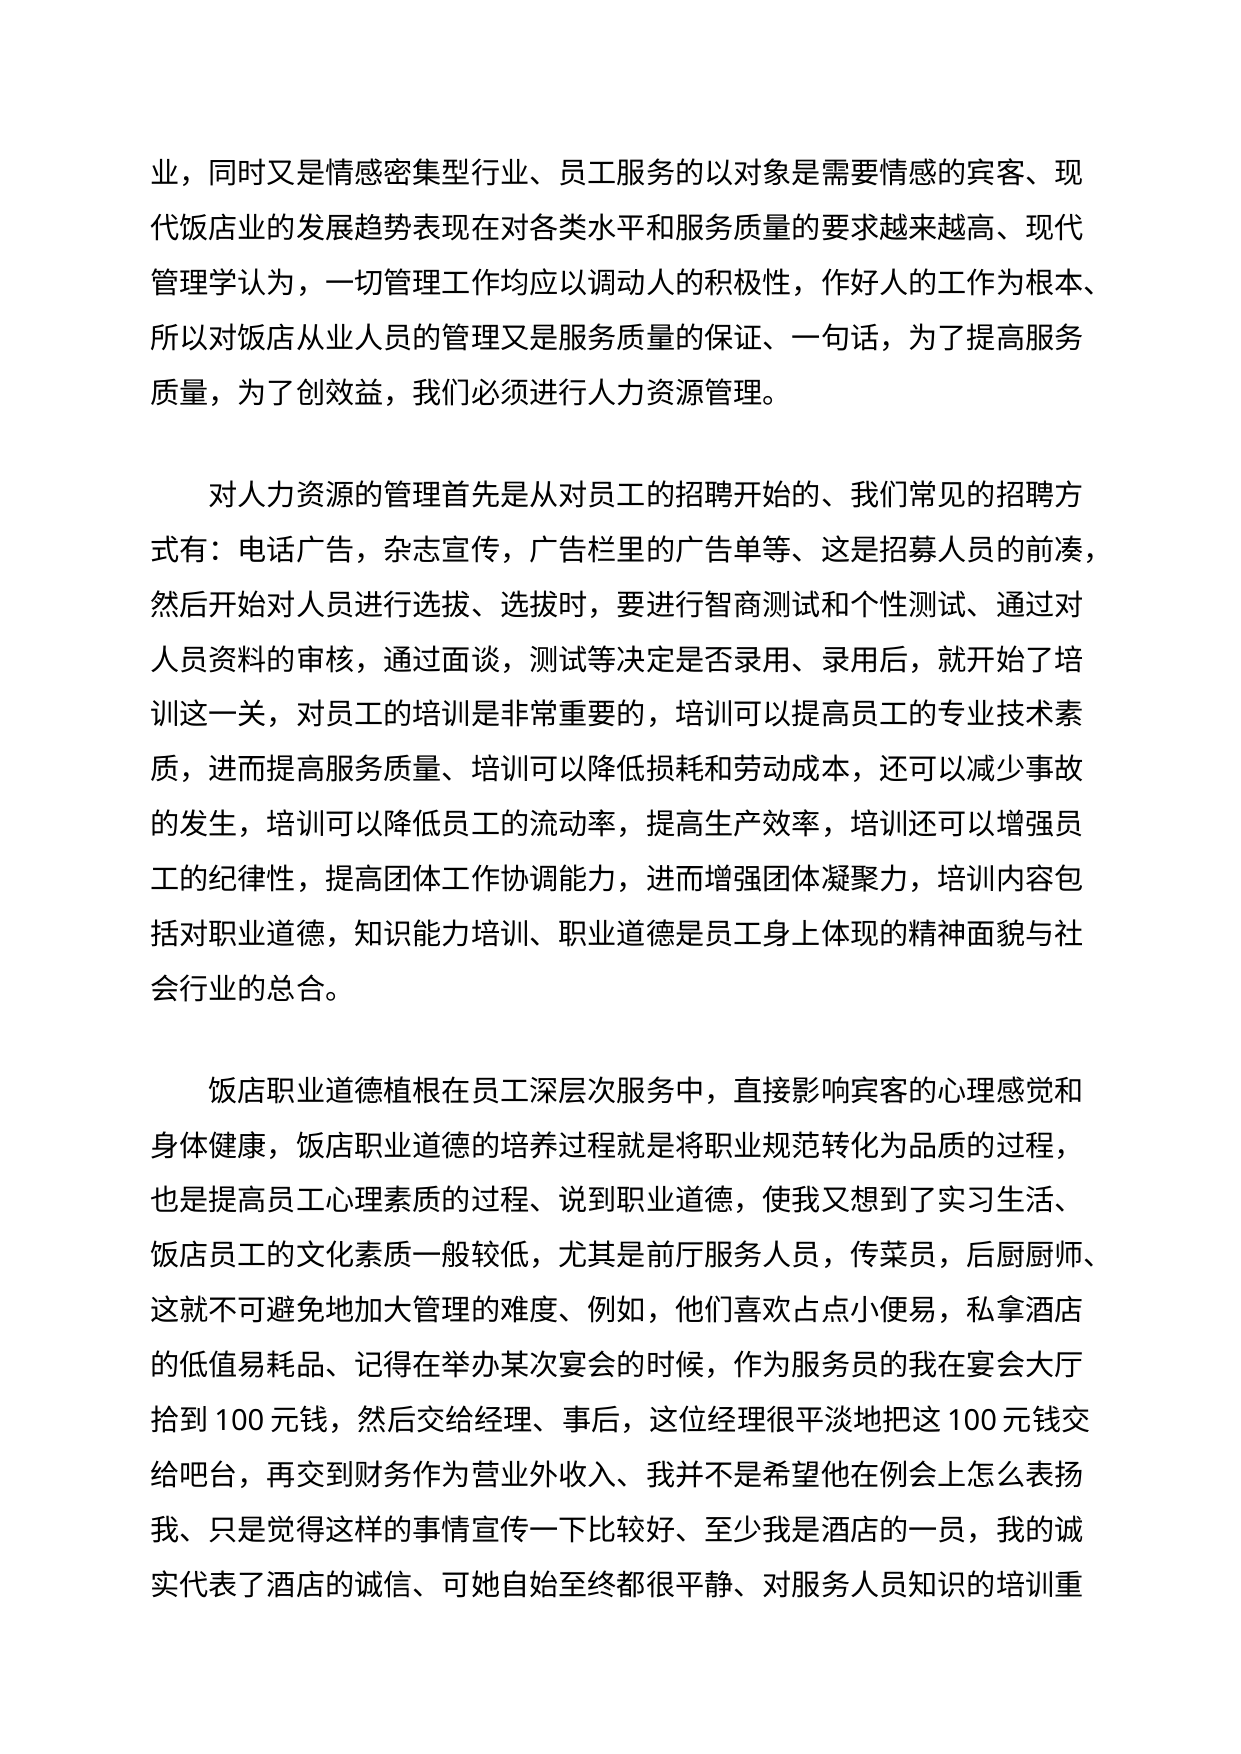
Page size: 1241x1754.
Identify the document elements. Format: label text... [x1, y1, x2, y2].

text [150, 150, 1090, 412]
text 对人力资源的管理首先是从对员工的招聘开始的、我们常见的招聘方式有：电话广告，杂志宣传，广告栏里的广告单等、这是招募人员的前凑，然后开始对人员进行选拔、选拔时，要进行智商测试和个性测试、通过对人员资料的审核，通过面谈，测试等决定是否录用、录用后，就开始了培训这一关，对员工的培训是非常重要的，培训可以提高员工的专业技术素质，进而提高服务质量、培训可以降低损耗和劳动成本，还可以减少事故的发生，培训可以降低员工的流动率，提高生产效率，培训还可以增强员工的纪律性，提高团体工作协调能力，进而增强团体凝聚力，培训内容包括对职业道德，知识能力培训、职业道德是员工身上体现的精神面貌与社会行业的总合。 [150, 471, 1090, 1008]
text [150, 1067, 1090, 1604]
